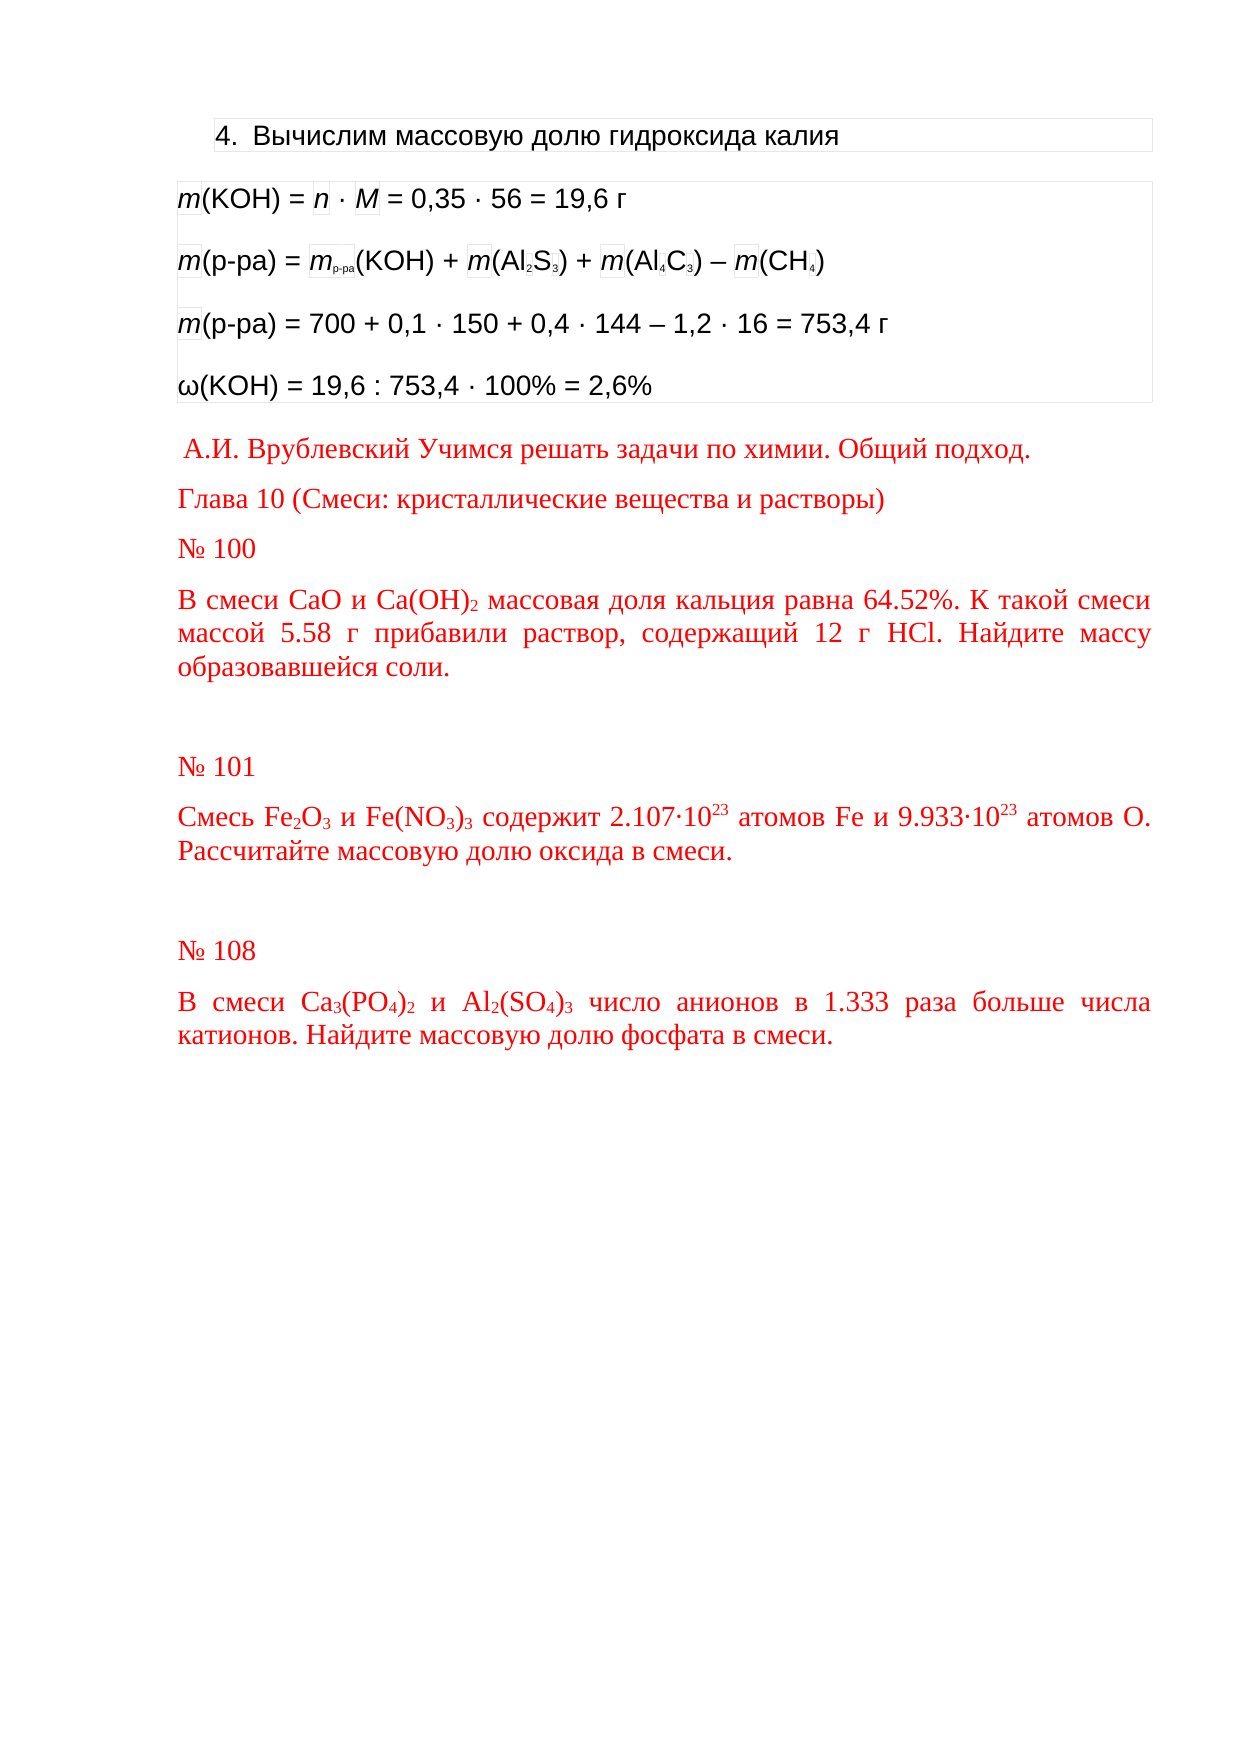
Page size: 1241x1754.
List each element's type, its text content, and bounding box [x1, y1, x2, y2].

text ω(KOH) = 19,6 : 753,4 · 100% = 2,6% [178, 368, 1152, 402]
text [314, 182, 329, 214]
list Вычислим массовую долю гидроксида калия [215, 119, 1152, 151]
text m(KOH) = n · M = 0,35 · 56 = 19,6 г [380, 182, 1152, 215]
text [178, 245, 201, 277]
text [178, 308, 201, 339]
text В смеси Ca3(PO4)2 и Al2(SO4)3 число анионов в 1.333 раза больше числа катионов. Найдите массовую долю фосфата в смеси. [177, 984, 1152, 1051]
text Смесь Fe2O3 и Fe(NO3)3 содержит 2.107∙1023 атомов Fe и 9.933∙1023 атомов О. Рассчитайте массовую долю оксида в смеси. [177, 799, 1152, 867]
text m(KOH) = n · M = 0,35 · 56 = 19,6 г [202, 182, 313, 215]
text № 101 [177, 749, 1152, 783]
text m(р-ра) = mр-ра(KOH) + m(Al2S3) + m(Al4C3) – m(CH4) [759, 243, 1152, 277]
text m(р-ра) = mр-ра(KOH) + m(Al2S3) + m(Al4C3) – m(CH4) [625, 243, 758, 277]
text Глава 10 (Смеси: кристаллические вещества и растворы) [177, 481, 1152, 515]
text В смеси CaO и Ca(OH)2 массовая доля кальция равна 64.52%. К такой смеси массой 5.58 г прибавили раствор, содержащий 12 г HCl. Найдите массу образовавшейся соли. [177, 582, 1152, 682]
text m(р-ра) = 700 + 0,1 · 150 + 0,4 · 144 – 1,2 · 16 = 753,4 г [202, 306, 1152, 340]
text А.И. Врублевский Учимся решать задачи по химии. Общий подход. [177, 431, 1152, 465]
text № 100 [177, 532, 1152, 565]
text m(р-ра) = mр-ра(KOH) + m(Al2S3) + m(Al4C3) – m(CH4) [492, 243, 624, 277]
text m(р-ра) = mр-ра(KOH) + m(Al2S3) + m(Al4C3) – m(CH4) [202, 243, 354, 277]
text m(р-ра) = mр-ра(KOH) + m(Al2S3) + m(Al4C3) – m(CH4) [355, 243, 491, 277]
text № 108 [177, 933, 1152, 967]
